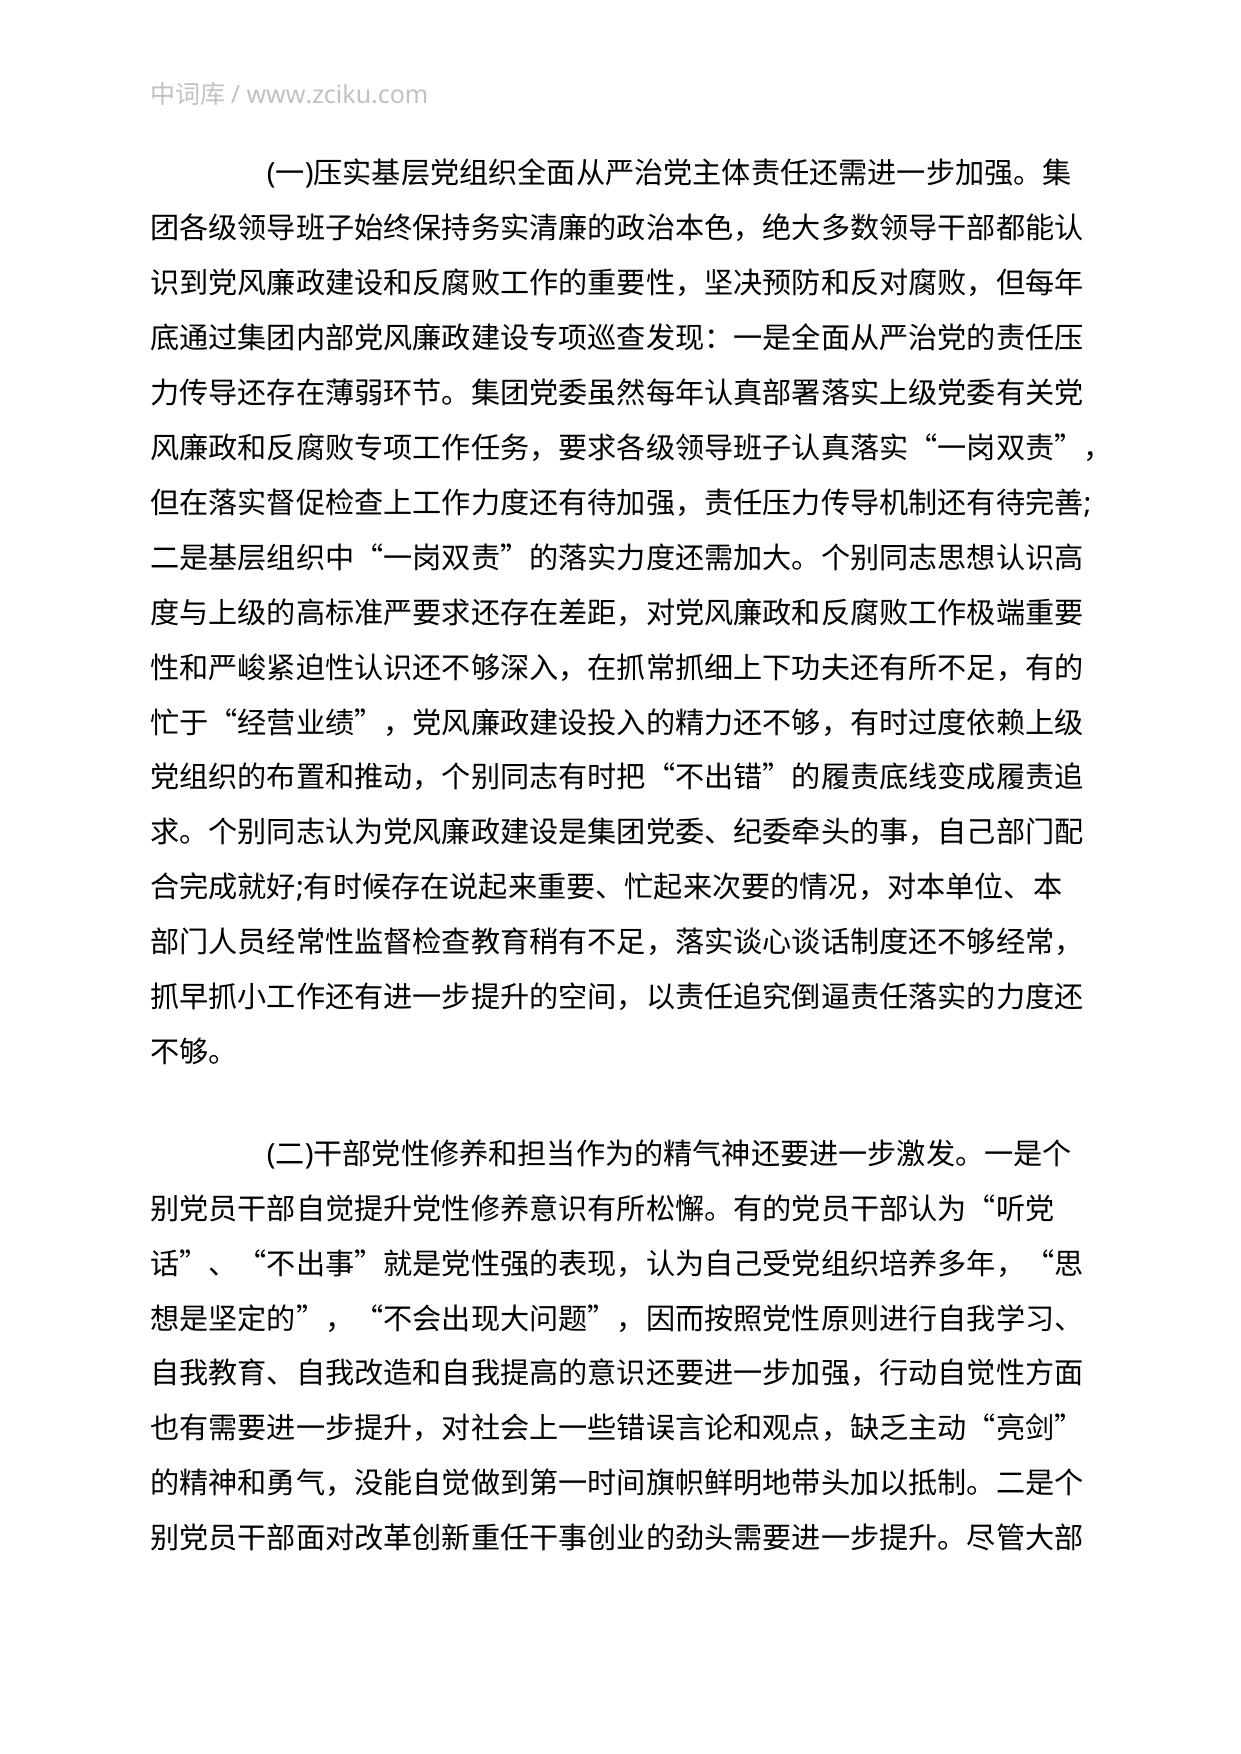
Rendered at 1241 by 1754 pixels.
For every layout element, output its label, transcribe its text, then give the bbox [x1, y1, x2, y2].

text (一)压实基层党组织全面从严治党主体责任还需进一步加强。集团各级领导班子始终保持务实清廉的政治本色，绝大多数领导干部都能认识到党风廉政建设和反腐败工作的重要性，坚决预防和反对腐败，但每年底通过集团内部党风廉政建设专项巡查发现：一是全面从严治党的责任压力传导还存在薄弱环节。集团党委虽然每年认真部署落实上级党委有关党风廉政和反腐败专项工作任务，要求各级领导班子认真落实“一岗双责”，但在落实督促检查上工作力度还有待加强，责任压力传导机制还有待完善;二是基层组织中“一岗双责”的落实力度还需加大。个别同志思想认识高度与上级的高标准严要求还存在差距，对党风廉政和反腐败工作极端重要性和严峻紧迫性认识还不够深入，在抓常抓细上下功夫还有所不足，有的忙于“经营业绩”，党风廉政建设投入的精力还不够，有时过度依赖上级党组织的布置和推动，个别同志有时把“不出错”的履责底线变成履责追求。个别同志认为党风廉政建设是集团党委、纪委牵头的事，自己部门配合完成就好;有时候存在说起来重要、忙起来次要的情况，对本单位、本部门人员经常性监督检查教育稍有不足，落实谈心谈话制度还不够经常，抓早抓小工作还有进一步提升的空间，以责任追究倒逼责任落实的力度还不够。 [150, 150, 1090, 1071]
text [150, 1130, 1090, 1557]
